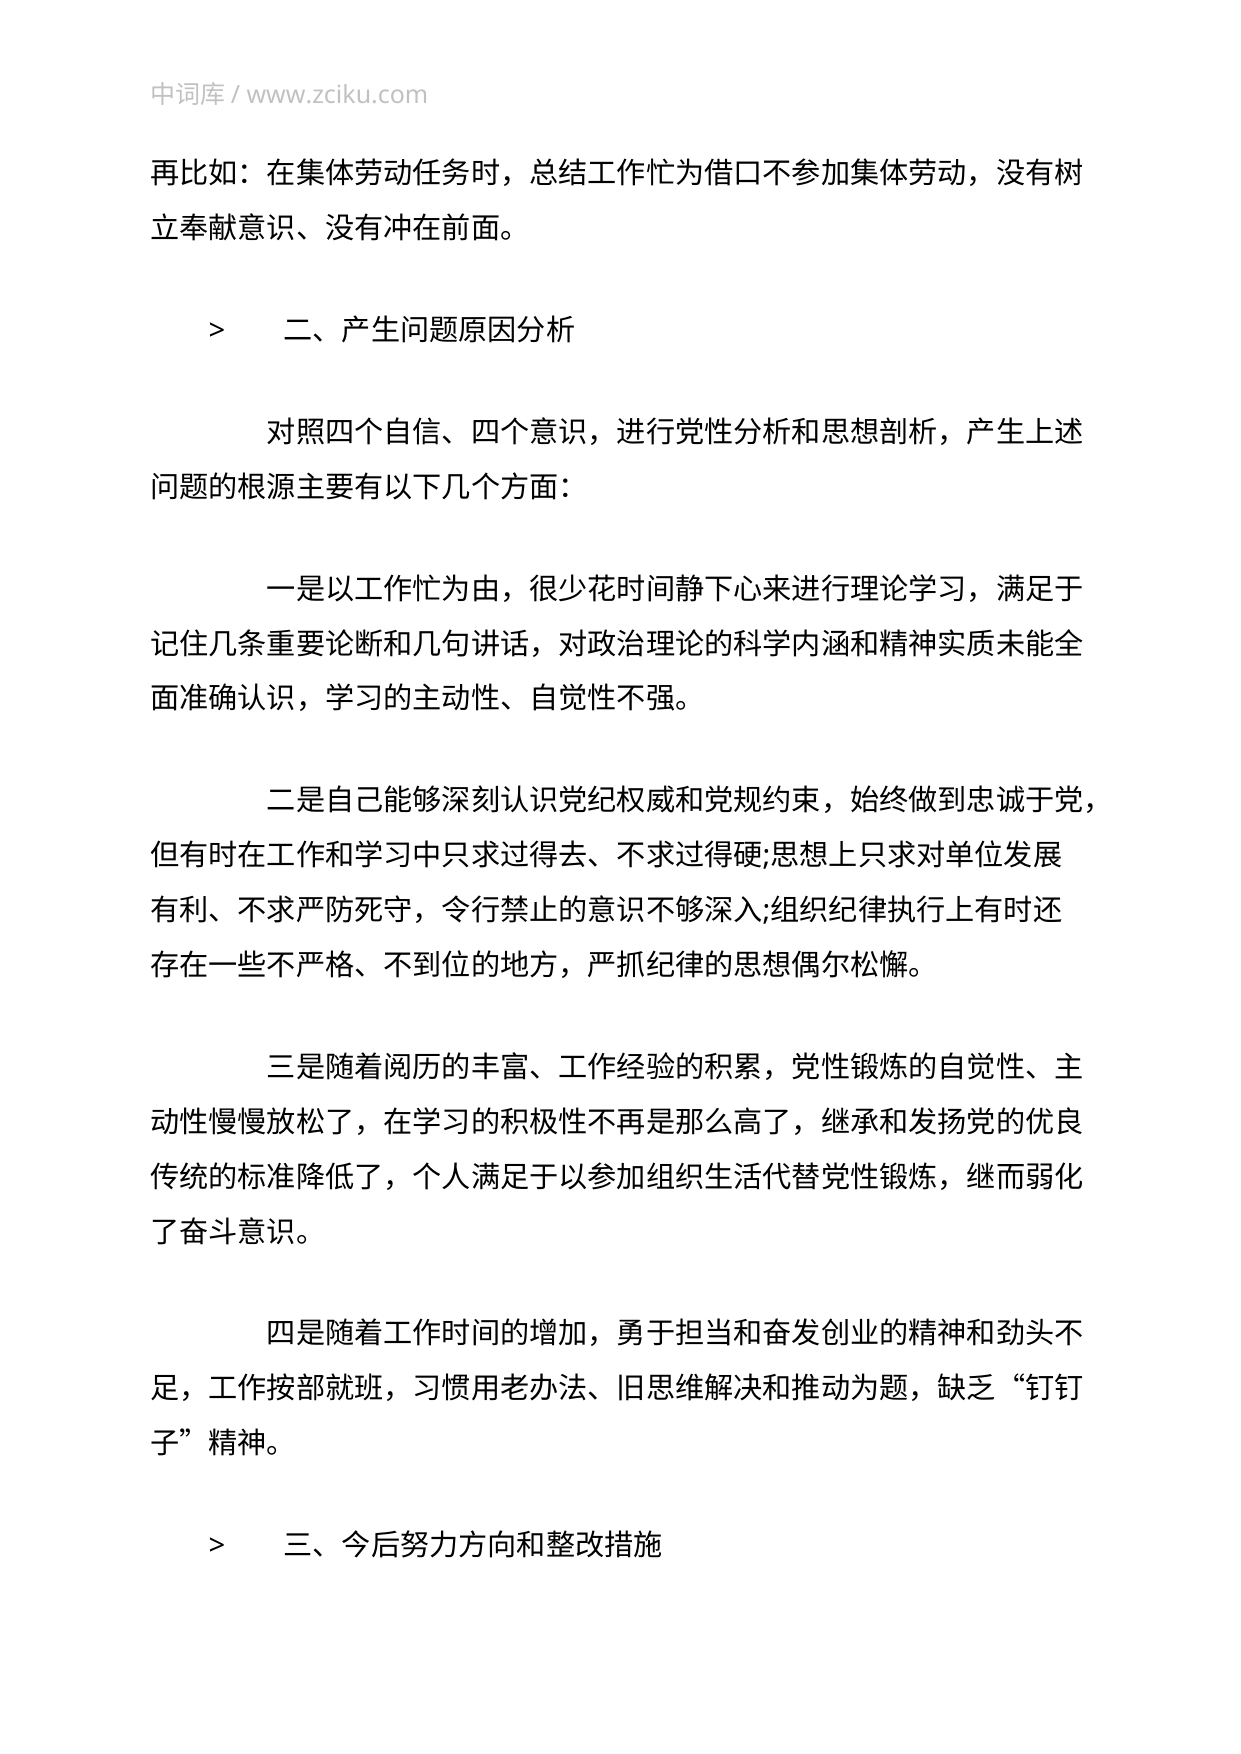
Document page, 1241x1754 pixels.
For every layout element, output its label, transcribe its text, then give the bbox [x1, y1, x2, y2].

text 四是随着工作时间的增加，勇于担当和奋发创业的精神和劲头不足，工作按部就班，习惯用老办法、旧思维解决和推动为题，缺乏“钉钉子”精神。 [150, 1310, 1090, 1462]
text 对照四个自信、四个意识，进行党性分析和思想剖析，产生上述问题的根源主要有以下几个方面： [150, 409, 1090, 506]
text 一是以工作忙为由，很少花时间静下心来进行理论学习，满足于记住几条重要论断和几句讲话，对政治理论的科学内涵和精神实质未能全面准确认识，学习的主动性、自觉性不强。 [150, 565, 1090, 717]
text > 三、今后努力方向和整改措施 [150, 1522, 1090, 1564]
text 三是随着阅历的丰富、工作经验的积累，党性锻炼的自觉性、主动性慢慢放松了，在学习的积极性不再是那么高了，继承和发扬党的优良传统的标准降低了，个人满足于以参加组织生活代替党性锻炼，继而弱化了奋斗意识。 [150, 1043, 1090, 1251]
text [150, 150, 1090, 247]
text > 二、产生问题原因分析 [150, 307, 1090, 349]
text 二是自己能够深刻认识党纪权威和党规约束，始终做到忠诚于党，但有时在工作和学习中只求过得去、不求过得硬;思想上只求对单位发展有利、不求严防死守，令行禁止的意识不够深入;组织纪律执行上有时还存在一些不严格、不到位的地方，严抓纪律的思想偶尔松懈。 [150, 777, 1090, 984]
